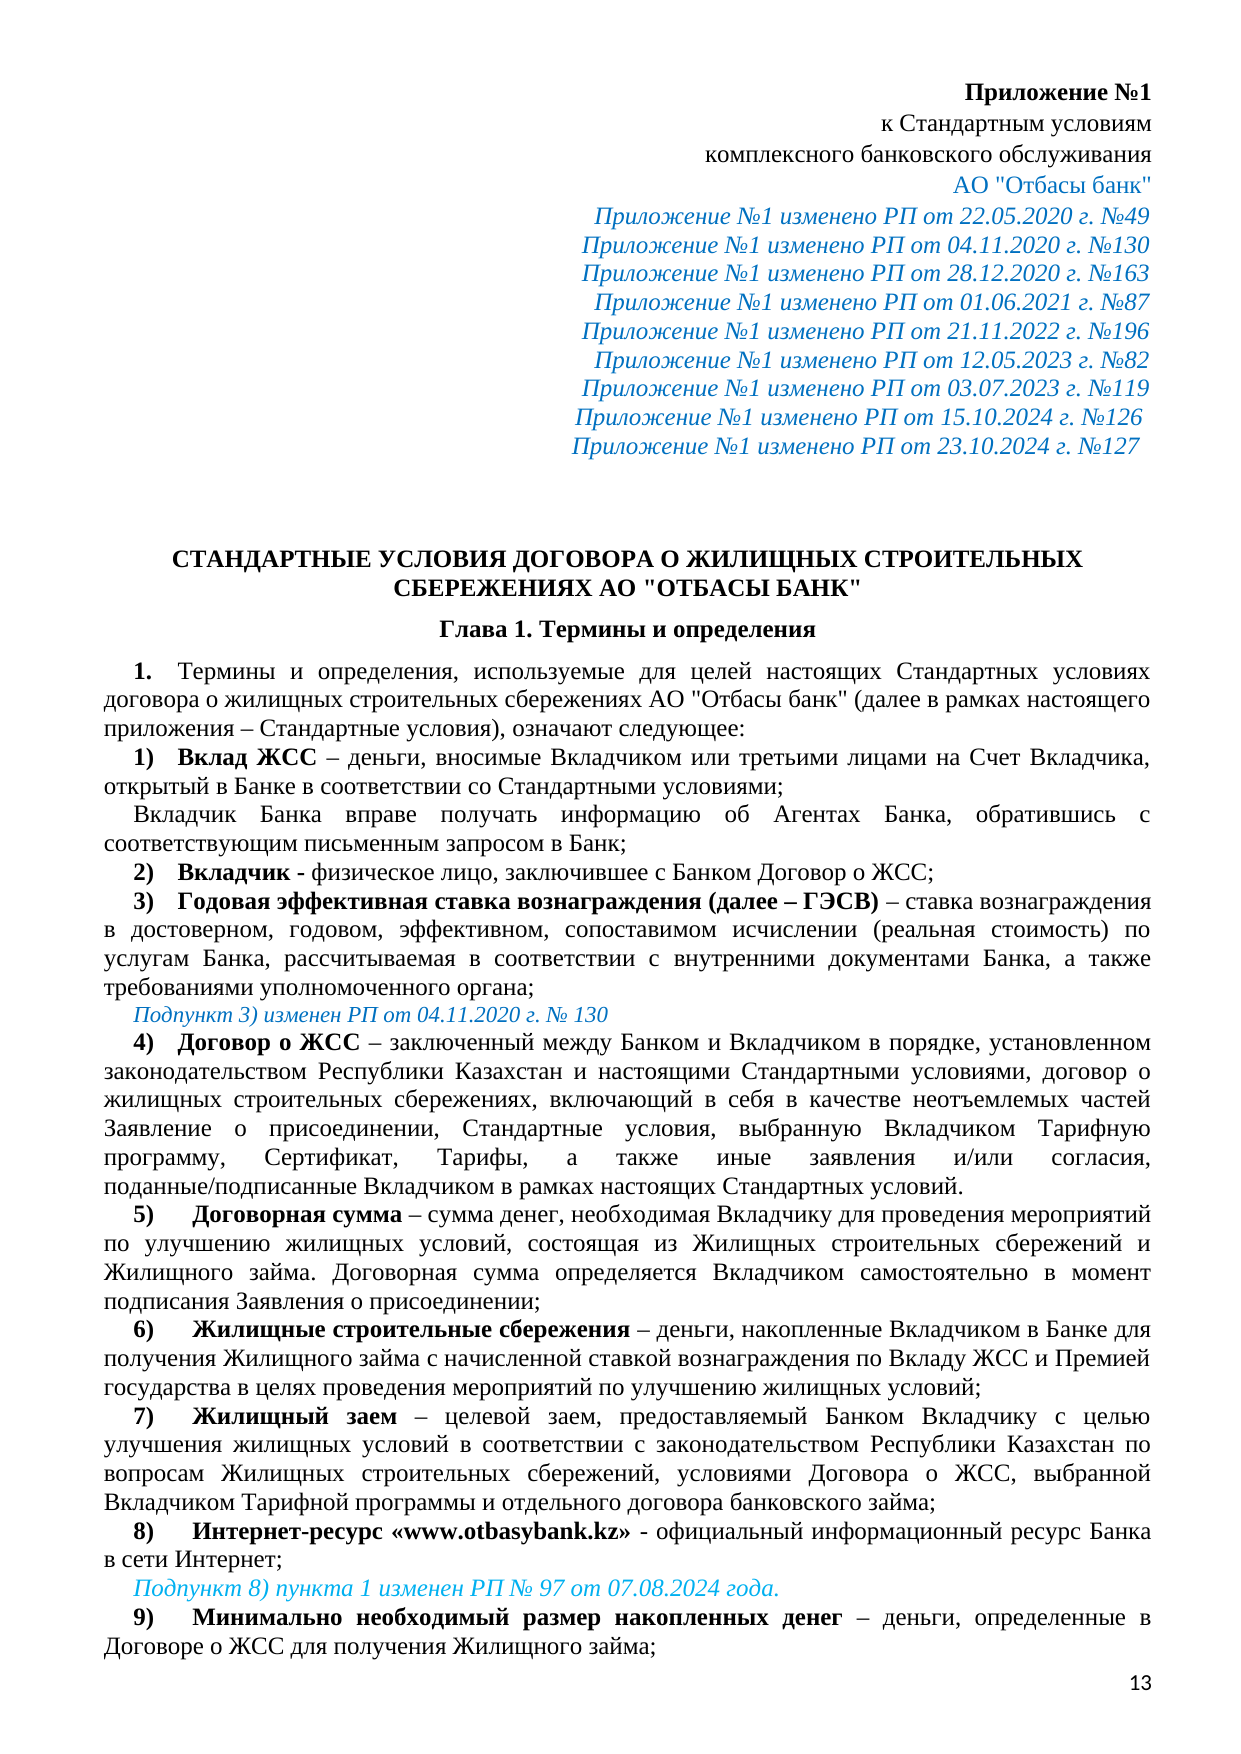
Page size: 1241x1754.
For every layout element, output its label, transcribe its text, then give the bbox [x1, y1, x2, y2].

list Минимально необходимый размер накопленных денег – деньги, определенные в Договоре о ЖСС для получения Жилищного займа; [103, 1602, 1152, 1659]
text Приложение №1 изменено РП от 22.05.2020 г. №49 [103, 201, 1152, 230]
text Приложение №1 изменено РП от 15.10.2024 г. №126 [103, 402, 1152, 431]
list Термины и определения, используемые для целей настоящих Стандартных условиях договора о жилищных строительных сбережениях АО "Отбасы банк" (далее в рамках настоящего приложения – Стандартные условия), означают следующее: [103, 656, 1152, 742]
text к Стандартным условиям [664, 108, 1152, 137]
text комплексного банковского обслуживания АО "Отбасы банк" [664, 139, 1152, 199]
list Договорная сумма – сумма денег, необходимая Вкладчику для проведения мероприятий по улучшению жилищных условий, состоящая из Жилищных строительных сбережений и Жилищного займа. Договорная сумма определяется Вкладчиком самостоятельно в момент подписания Заявления о присоединении; [103, 1199, 1152, 1314]
text Приложение №1 изменено РП от 21.11.2022 г. №196 [103, 316, 1152, 345]
text Глава 1. Термины и определения [103, 614, 1152, 643]
text Приложение №1 изменено РП от 12.05.2023 г. №82 [103, 345, 1152, 373]
text Приложение №1 [664, 77, 1152, 106]
text Подпункт 3) изменен РП от 04.11.2020 г. № 130 [133, 1001, 1152, 1027]
text Приложение №1 изменено РП от 23.10.2024 г. №127 [103, 431, 1152, 460]
text Приложение №1 изменено РП от 28.12.2020 г. №163 [103, 258, 1152, 287]
text Приложение №1 изменено РП от 03.07.2023 г. №119 [103, 373, 1152, 402]
list Вклад ЖСС – деньги, вносимые Вкладчиком или третьими лицами на Счет Вкладчика, открытый в Банке в соответствии со Стандартными условиями; [103, 742, 1152, 799]
list Жилищные строительные сбережения – деньги, накопленные Вкладчиком в Банке для получения Жилищного займа с начисленной ставкой вознаграждения по Вкладу ЖСС и Премией государства в целях проведения мероприятий по улучшению жилищных условий; [103, 1314, 1152, 1401]
list Вкладчик - физическое лицо, заключившее с Банком Договор о ЖСС; [103, 857, 1152, 886]
text Приложение №1 изменено РП от 01.06.2021 г. №87 [103, 287, 1152, 316]
text Подпункт 8) пункта 1 изменен РП № 97 от 07.08.2024 года. [133, 1573, 1152, 1602]
text Вкладчик Банка вправе получать информацию об Агентах Банка, обратившись с соответствующим письменным запросом в Банк; [103, 799, 1152, 857]
list Жилищный заем – целевой заем, предоставляемый Банком Вкладчику с целью улучшения жилищных условий в соответствии с законодательством Республики Казахстан по вопросам Жилищных строительных сбережений, условиями Договора о ЖСС, выбранной Вкладчиком Тарифной программы и отдельного договора банковского займа; [103, 1401, 1152, 1516]
list Годовая эффективная ставка вознаграждения (далее – ГЭСВ) – ставка вознаграждения в достоверном, годовом, эффективном, сопоставимом исчислении (реальная стоимость) по услугам Банка, рассчитываемая в соответствии с внутренними документами Банка, а также требованиями уполномоченного органа; [103, 886, 1152, 1001]
list Договор о ЖСС – заключенный между Банком и Вкладчиком в порядке, установленном законодательством Республики Казахстан и настоящими Стандартными условиями, договор о жилищных строительных сбережениях, включающий в себя в качестве неотъемлемых частей Заявление о присоединении, Стандартные условия, выбранную Вкладчиком Тарифную программу, Сертификат, Тарифы, а также иные заявления и/или согласия, поданные/подписанные Вкладчиком в рамках настоящих Стандартных условий. [103, 1027, 1152, 1199]
list Интернет-ресурс «www.otbasybank.kz» - официальный информационный ресурс Банка в сети Интернет; [103, 1516, 1152, 1573]
text Приложение №1 изменено РП от 04.11.2020 г. №130 [103, 230, 1152, 258]
text СТАНДАРТНЫЕ УСЛОВИЯ ДОГОВОРА О ЖИЛИЩНЫХ СТРОИТЕЛЬНЫХ СБЕРЕЖЕНИЯХ АО "ОТБАСЫ БАНК" [103, 544, 1152, 602]
